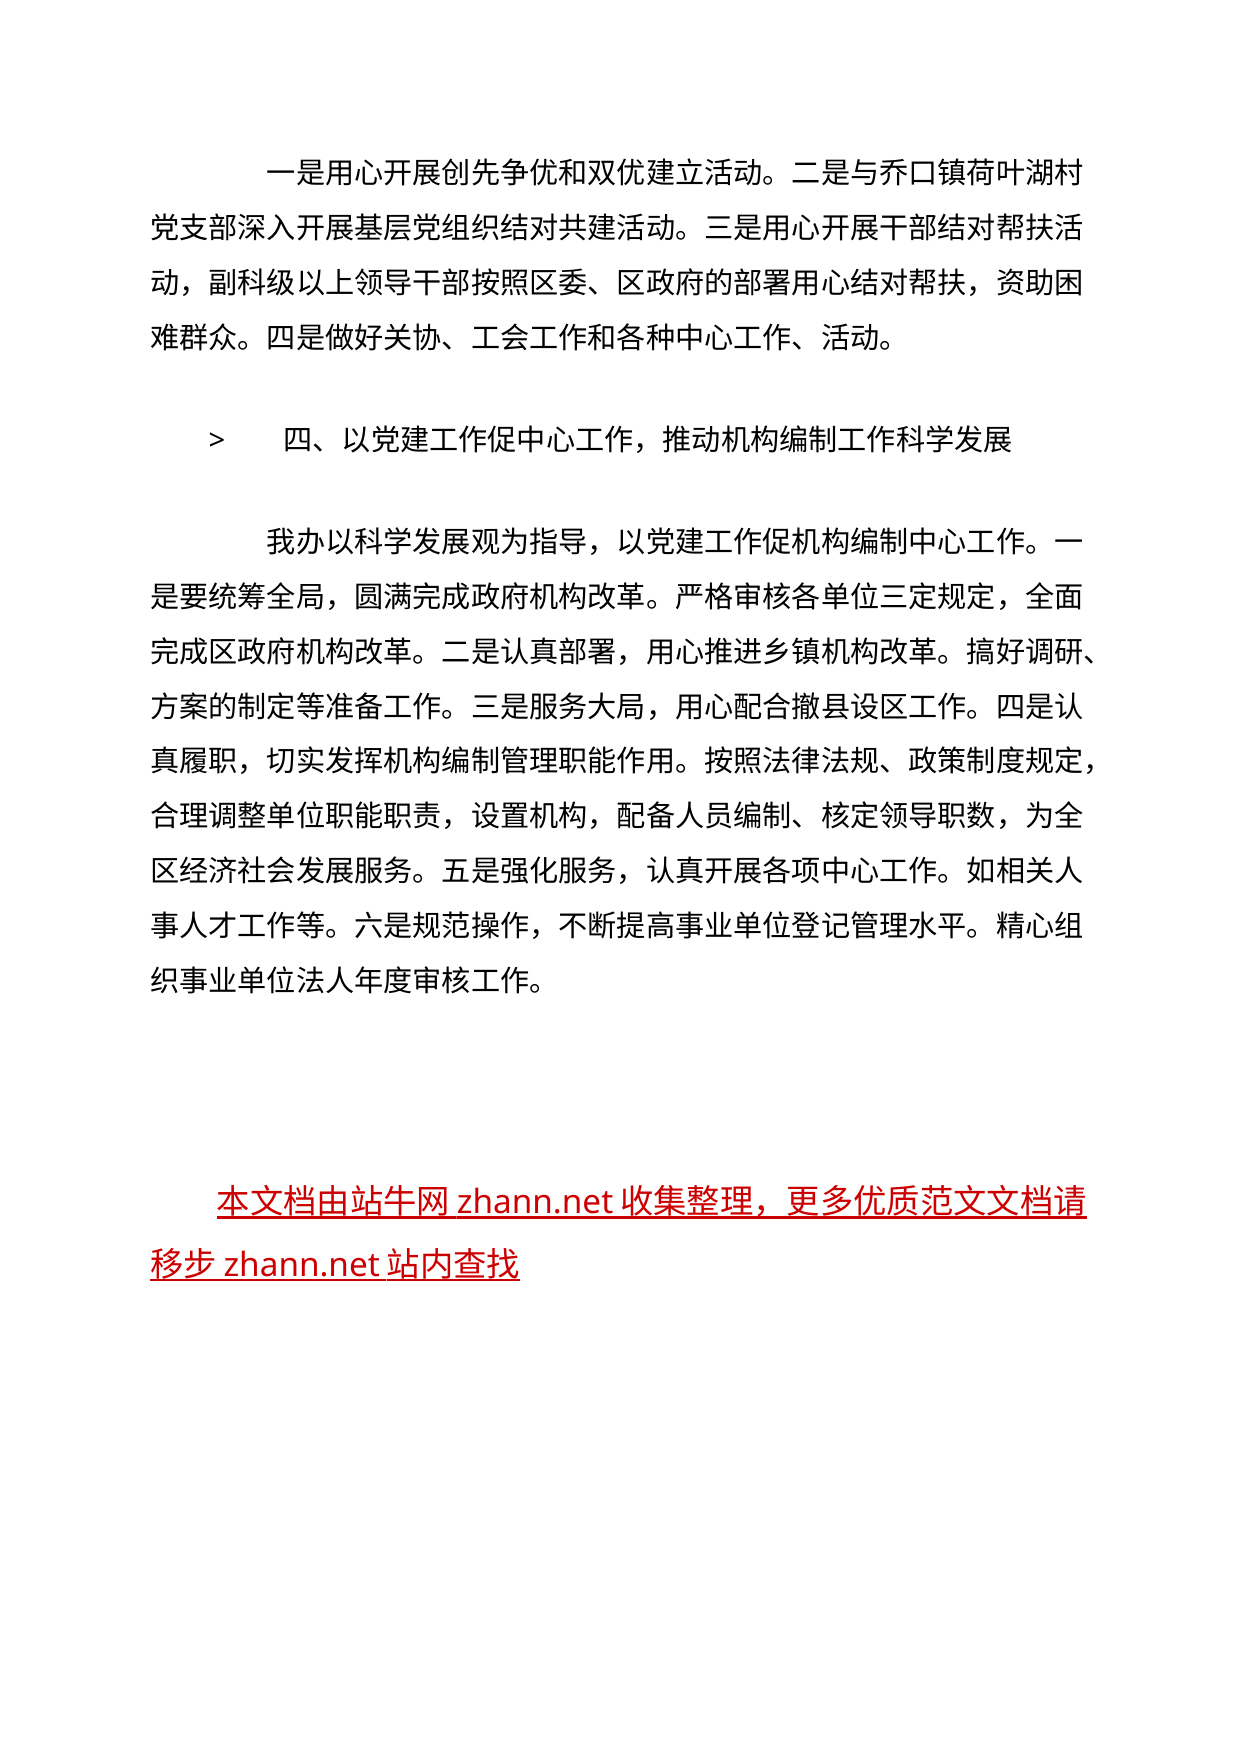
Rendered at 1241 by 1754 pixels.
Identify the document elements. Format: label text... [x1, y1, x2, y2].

text 本文档由站牛网zhann.net收集整理，更多优质范文文档请移步zhann.net站内查找 [150, 1175, 1090, 1286]
text > 四、以党建工作促中心工作，推动机构编制工作科学发展 [150, 416, 1090, 459]
text 一是用心开展创先争优和双优建立活动。二是与乔口镇荷叶湖村党支部深入开展基层党组织结对共建活动。三是用心开展干部结对帮扶活动，副科级以上领导干部按照区委、区政府的部署用心结对帮扶，资助困难群众。四是做好关协、工会工作和各种中心工作、活动。 [150, 150, 1090, 357]
text 我办以科学发展观为指导，以党建工作促机构编制中心工作。一是要统筹全局，圆满完成政府机构改革。严格审核各单位三定规定，全面完成区政府机构改革。二是认真部署，用心推进乡镇机构改革。搞好调研、方案的制定等准备工作。三是服务大局，用心配合撤县设区工作。四是认真履职，切实发挥机构编制管理职能作用。按照法律法规、政策制度规定，合理调整单位职能职责，设置机构，配备人员编制、核定领导职数，为全区经济社会发展服务。五是强化服务，认真开展各项中心工作。如相关人事人才工作等。六是规范操作，不断提高事业单位登记管理水平。精心组织事业单位法人年度审核工作。 [150, 518, 1090, 1000]
